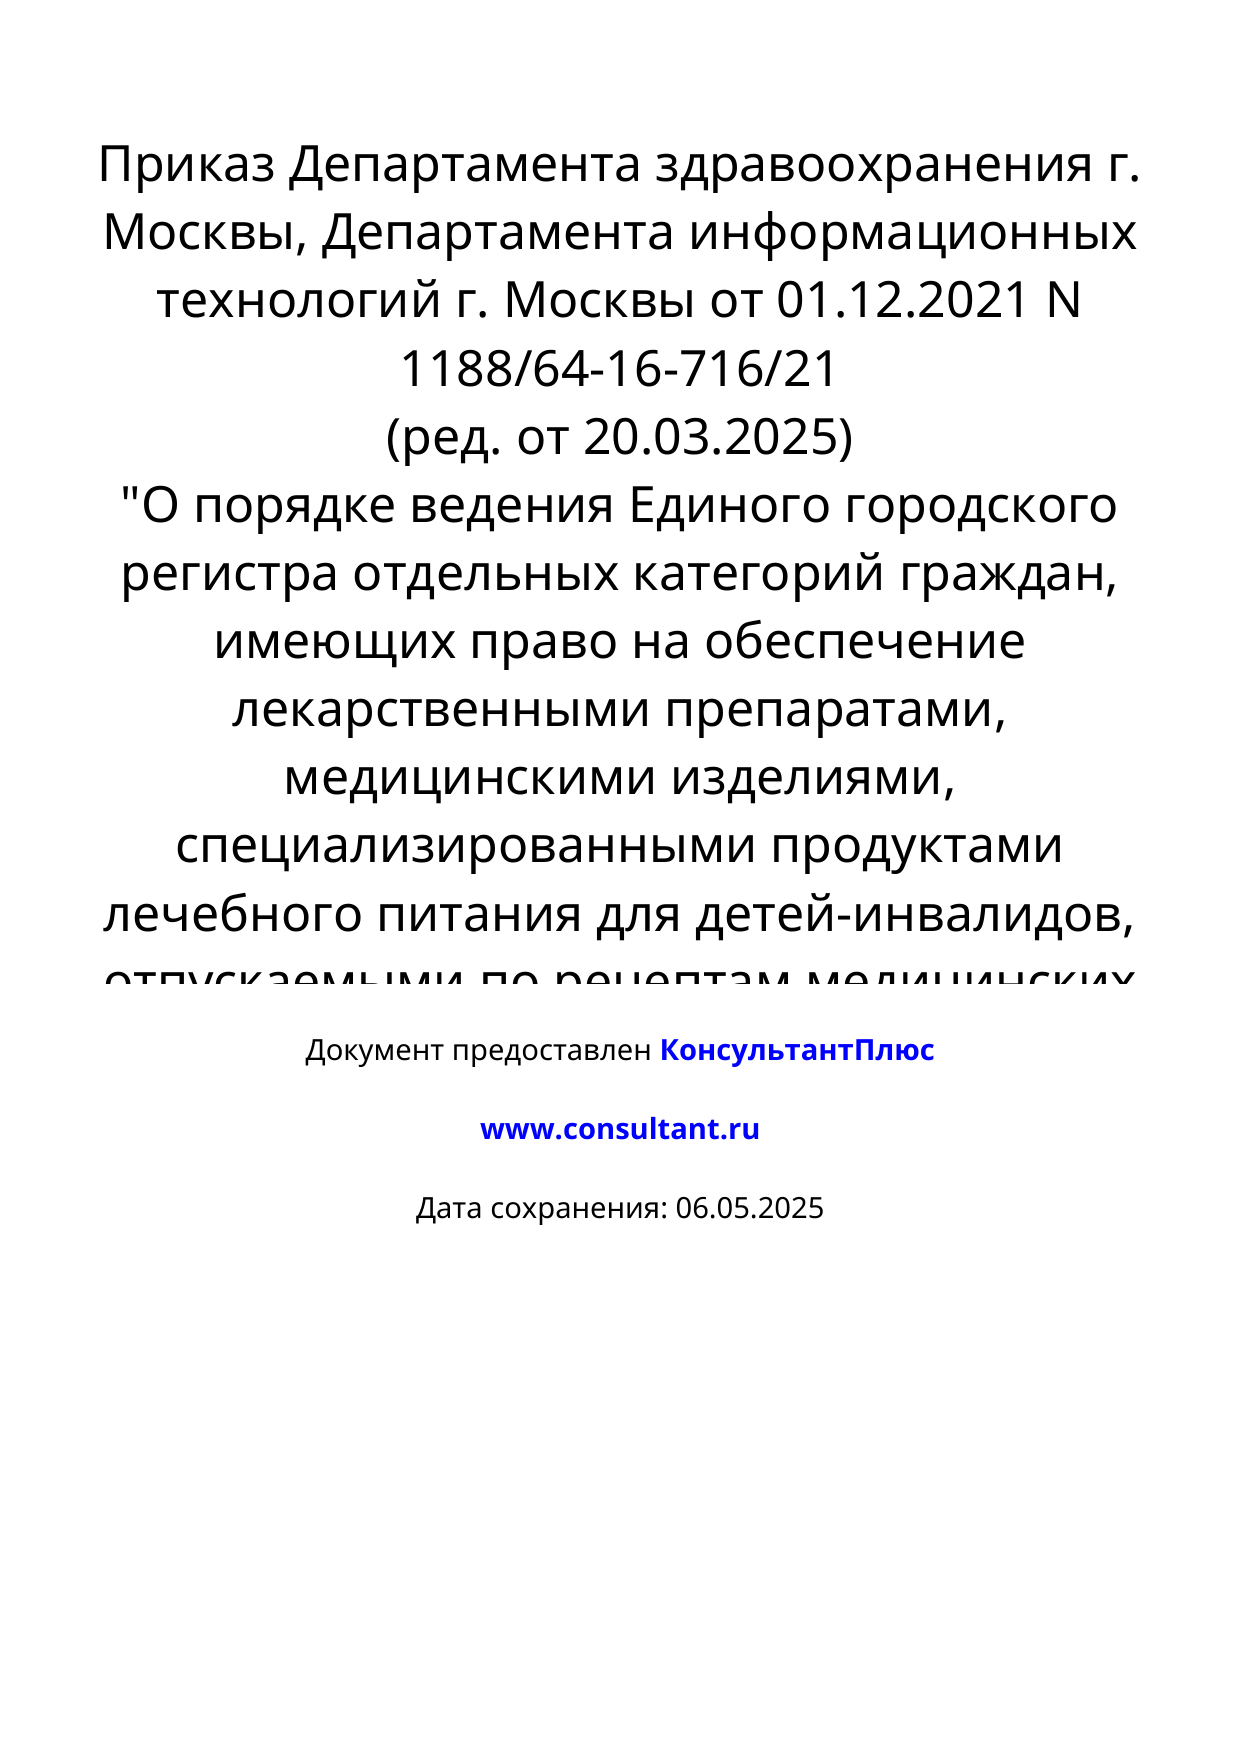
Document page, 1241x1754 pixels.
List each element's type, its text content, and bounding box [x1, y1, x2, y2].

table_cell Документ предоставлен КонсультантПлюс www.consultant.ru Дата сохранения: 06.05.2025 [62, 990, 1178, 1306]
table_header Приказ Департамента здравоохранения г. Москвы, Департамента информационных технологий г. Москвы от 01.12.2021 N 1188/64-16-716/21 (ред. от 20.03.2025) "О порядке ведения Единого городского регистра отдельных категорий граждан, имеющих право на обеспечение лекарственными препаратами, медицинскими изделиями, специализированными продуктами лечебного питания для детей-инвалидов, отпускаемыми по рецептам медицинских работников бесплатно или с 50-процентной скидкой в городе Москве" [62, 122, 1178, 990]
